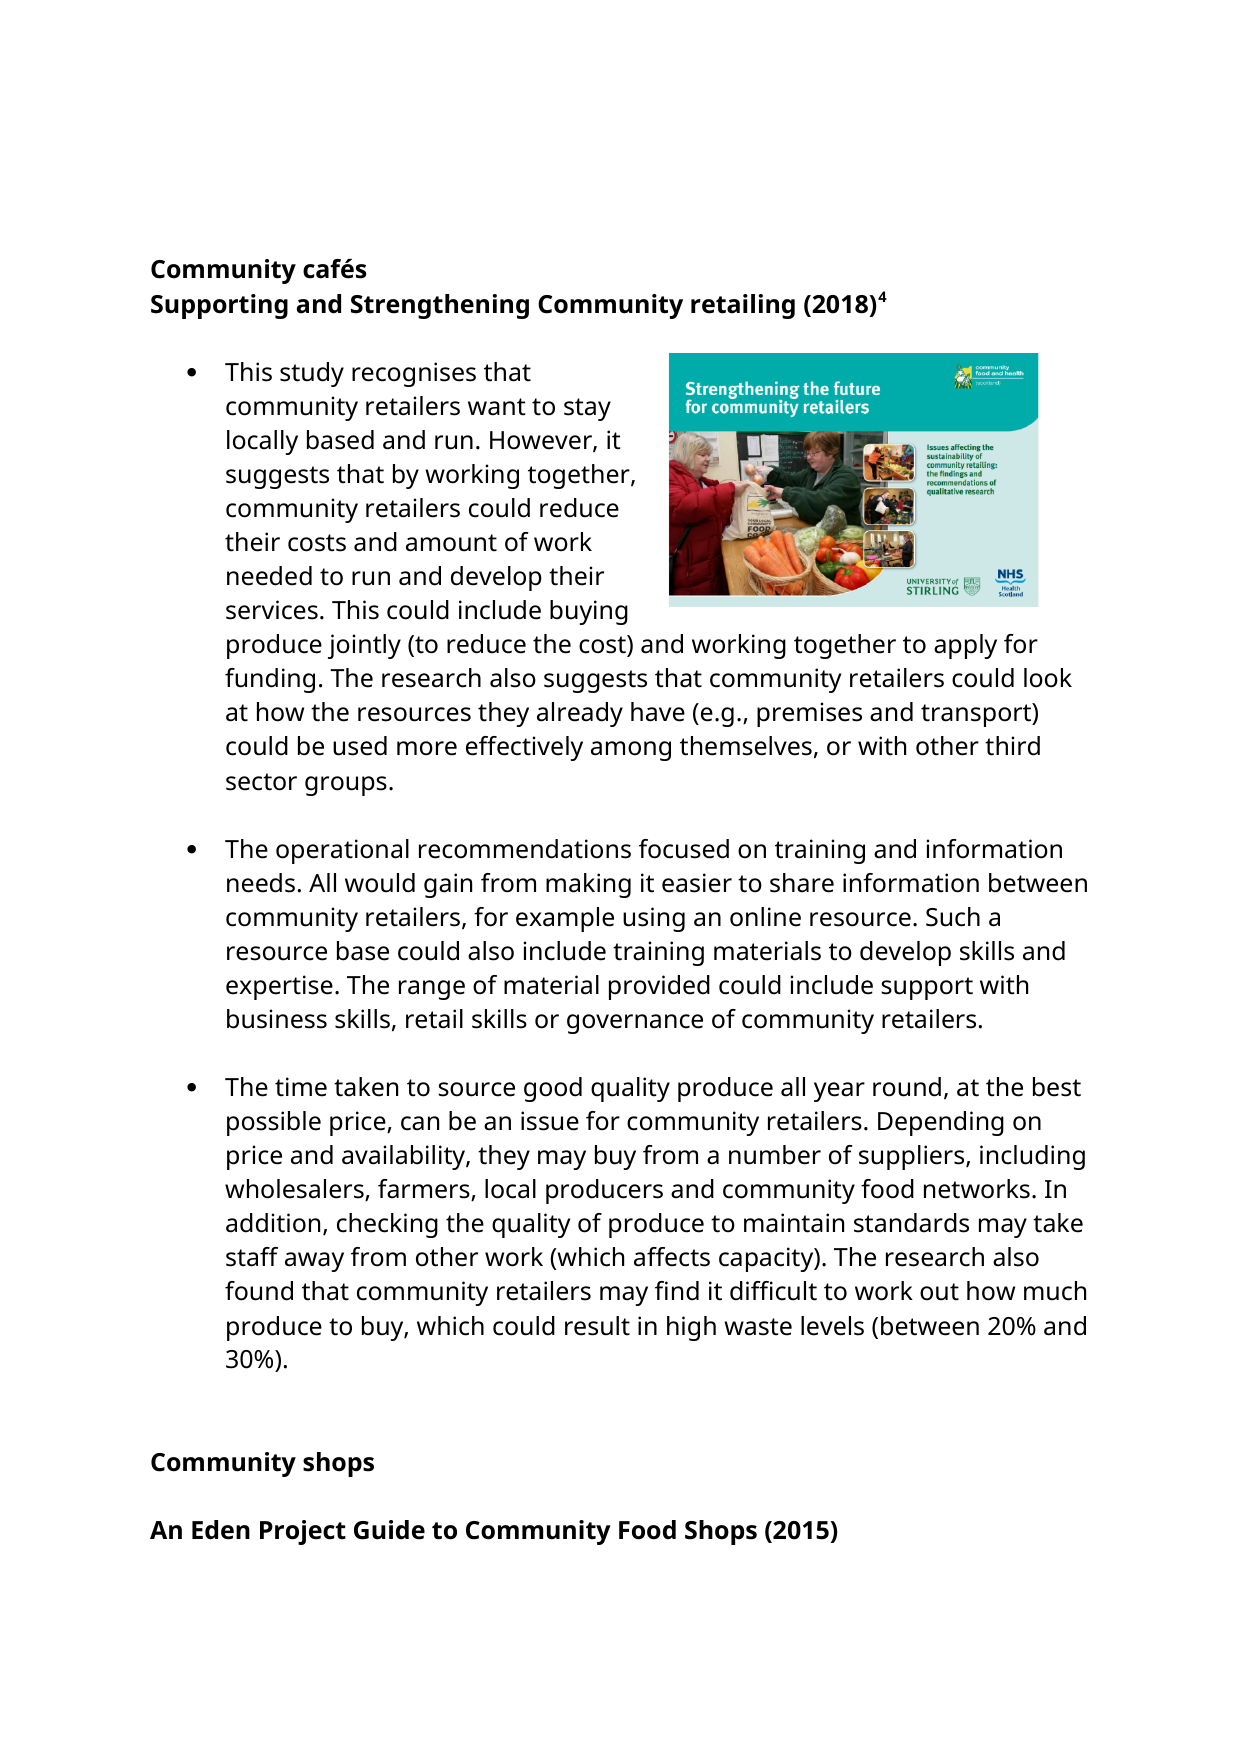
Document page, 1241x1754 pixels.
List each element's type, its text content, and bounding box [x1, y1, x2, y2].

list Community cafés [150, 252, 1090, 286]
list Community shops [150, 1444, 1090, 1478]
picture [668, 353, 1039, 607]
list An Eden Project Guide to Community Food Shops (2015) [150, 1512, 1090, 1547]
list The operational recommendations focused on training and information needs. All would gain from making it easier to share information between community retailers, for example using an online resource. Such a resource base could also include training materials to develop skills and expertise. The range of material provided could include support with business skills, retail skills or governance of community retailers. [187, 831, 1090, 1036]
list This study recognises that community retailers want to stay locally based and run. However, it suggests that by working together, community retailers could reduce their costs and amount of work needed to run and develop their services. This could include buying produce jointly (to reduce the cost) and working together to apply for funding. The research also suggests that community retailers could look at how the resources they already have (e.g., premises and transport) could be used more effectively among themselves, or with other third sector groups. [187, 354, 1090, 797]
list The time taken to source good quality produce all year round, at the best possible price, can be an issue for community retailers. Depending on price and availability, they may buy from a number of suppliers, including wholesalers, farmers, local producers and community food networks. In addition, checking the quality of produce to maintain standards may take staff away from other work (which affects capacity). The research also found that community retailers may find it difficult to work out how much produce to buy, which could result in high waste levels (between 20% and 30%). [187, 1070, 1090, 1376]
list Supporting and Strengthening Community retailing (2018) [150, 286, 1090, 320]
